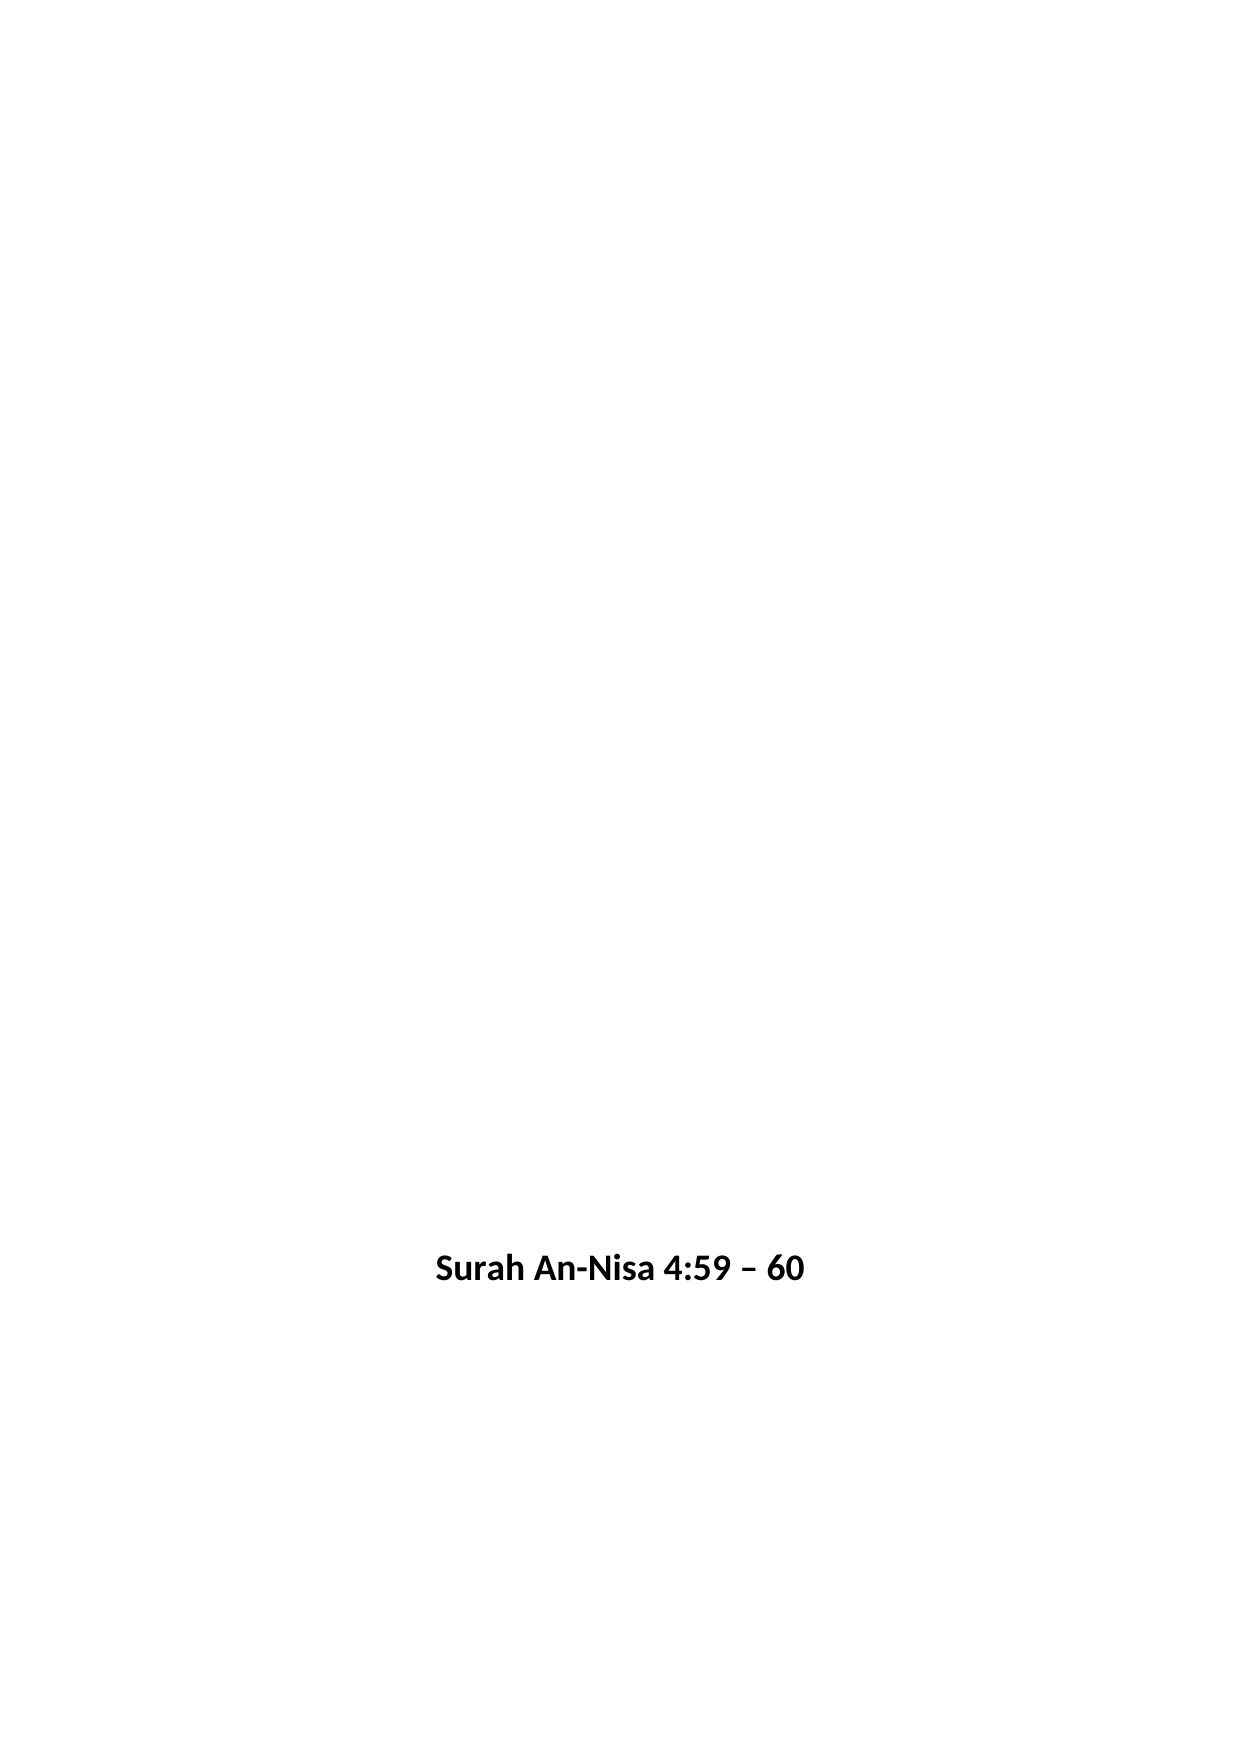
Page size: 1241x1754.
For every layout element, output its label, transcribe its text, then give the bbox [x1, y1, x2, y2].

text Surah An-Nisa 4:59 – 60 [150, 1244, 1090, 1290]
